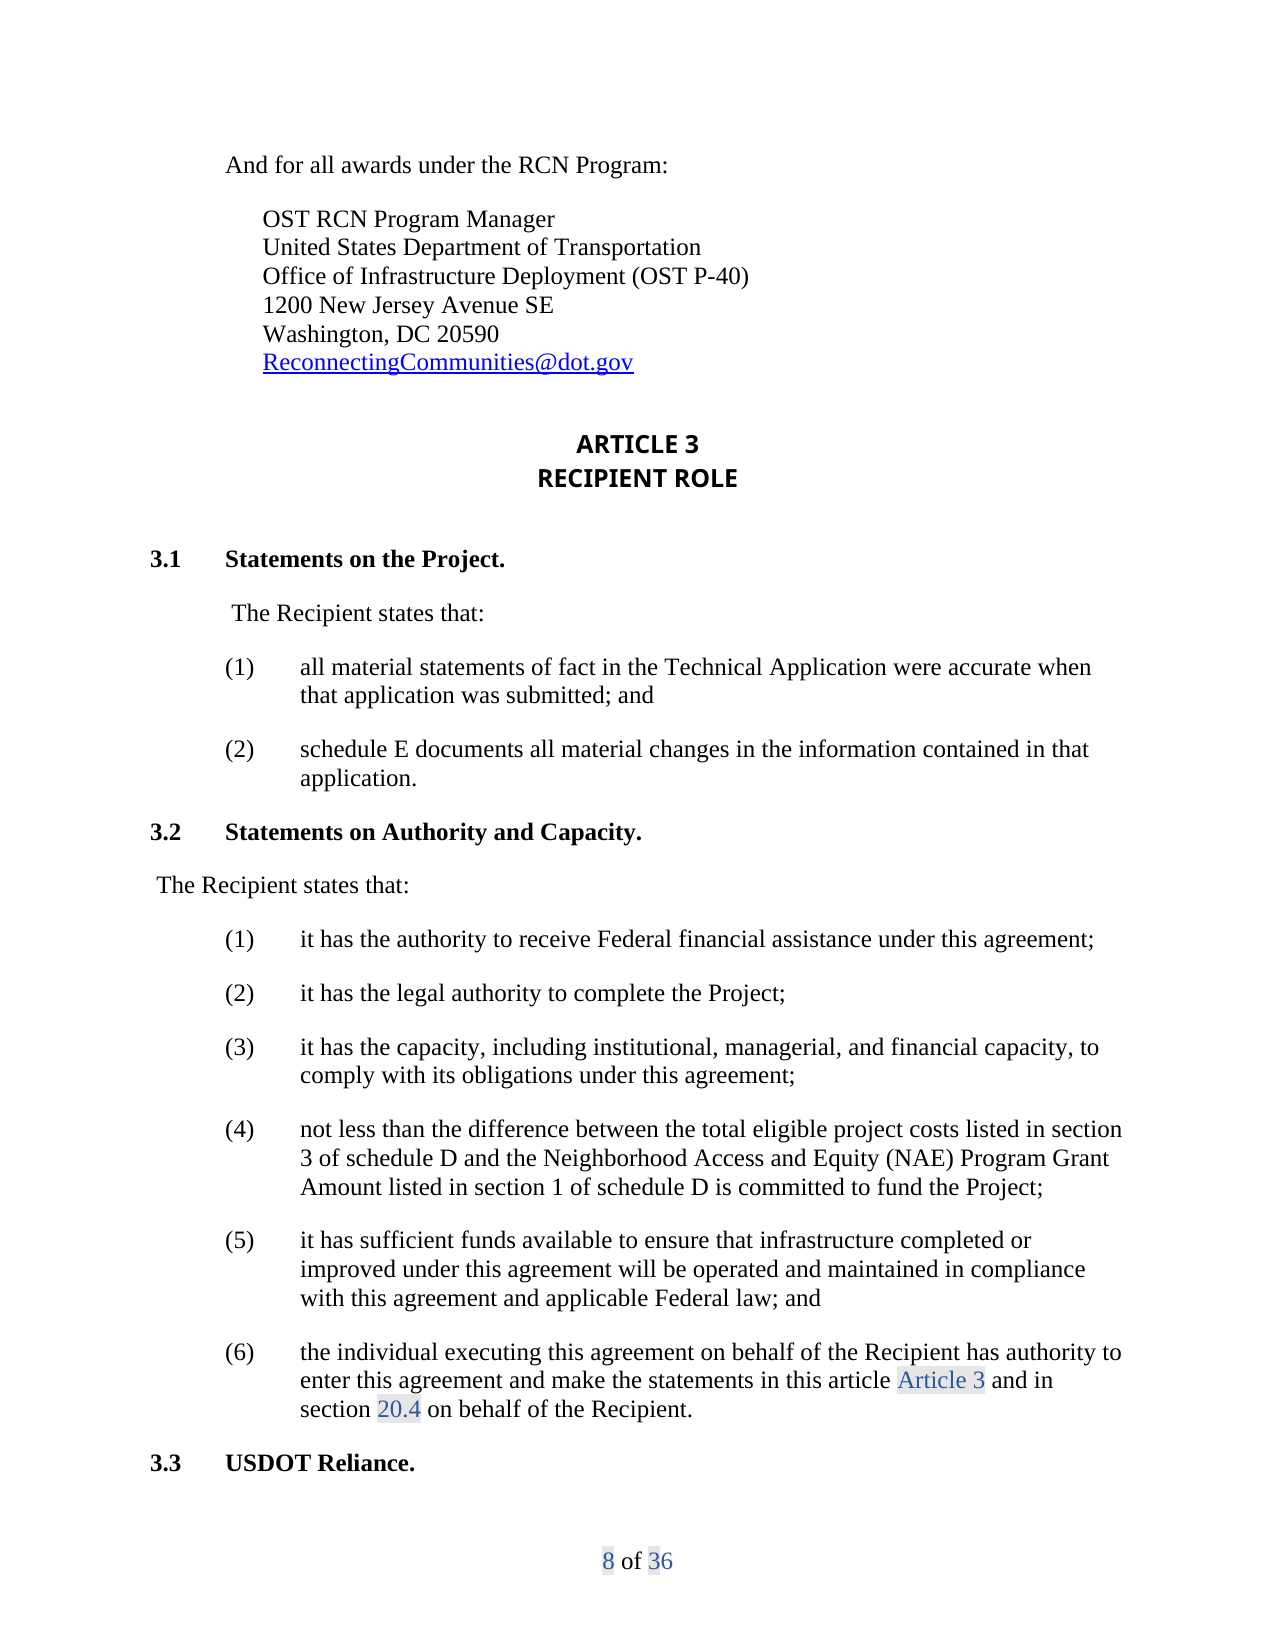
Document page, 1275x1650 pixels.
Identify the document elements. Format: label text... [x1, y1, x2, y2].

text (2) it has the legal authority to complete the Project; [225, 978, 1125, 1007]
text And for all awards under the RCN Program: [225, 150, 1125, 179]
text The Recipient states that: [150, 871, 1125, 899]
text (1) it has the authority to receive Federal financial assistance under this agreement; [225, 924, 1125, 953]
text (5) it has sufficient funds available to ensure that infrastructure completed or improved under this agreement will be operated and maintained in compliance with this agreement and applicable Federal law; and [225, 1226, 1125, 1312]
subtitle USDOT Reliance. [150, 1448, 1125, 1477]
text (4) not less than the difference between the total eligible project costs listed in section 3 of schedule D and the Neighborhood Access and Equity (NAE) Program Grant Amount listed in section 1 of schedule D is committed to fund the Project; [225, 1114, 1125, 1201]
subtitle Recipient Role [150, 426, 1125, 494]
subtitle Statements on Authority and Capacity. [150, 817, 1125, 846]
text The Recipient states that: [225, 598, 1125, 627]
text (6) the individual executing this agreement on behalf of the Recipient has authority to enter this agreement and make the statements in this article 3 and in section 20.7 on behalf of the Recipient. [225, 1337, 1125, 1423]
text (2) schedule E documents all material changes in the information contained in that application. [225, 734, 1125, 792]
subtitle Statements on the Project. [150, 544, 1125, 573]
text OST RCN Program Manager United States Department of Transportation Office of Infrastructure Deployment (OST P-40) 1200 New Jersey Avenue SE Washington, DC 20590 ReconnectingCommunities@dot.gov [262, 204, 1125, 376]
text (1) all material statements of fact in the Technical Application were accurate when that application was submitted; and [225, 652, 1125, 709]
text (3) it has the capacity, including institutional, managerial, and financial capacity, to comply with its obligations under this agreement; [225, 1032, 1125, 1089]
